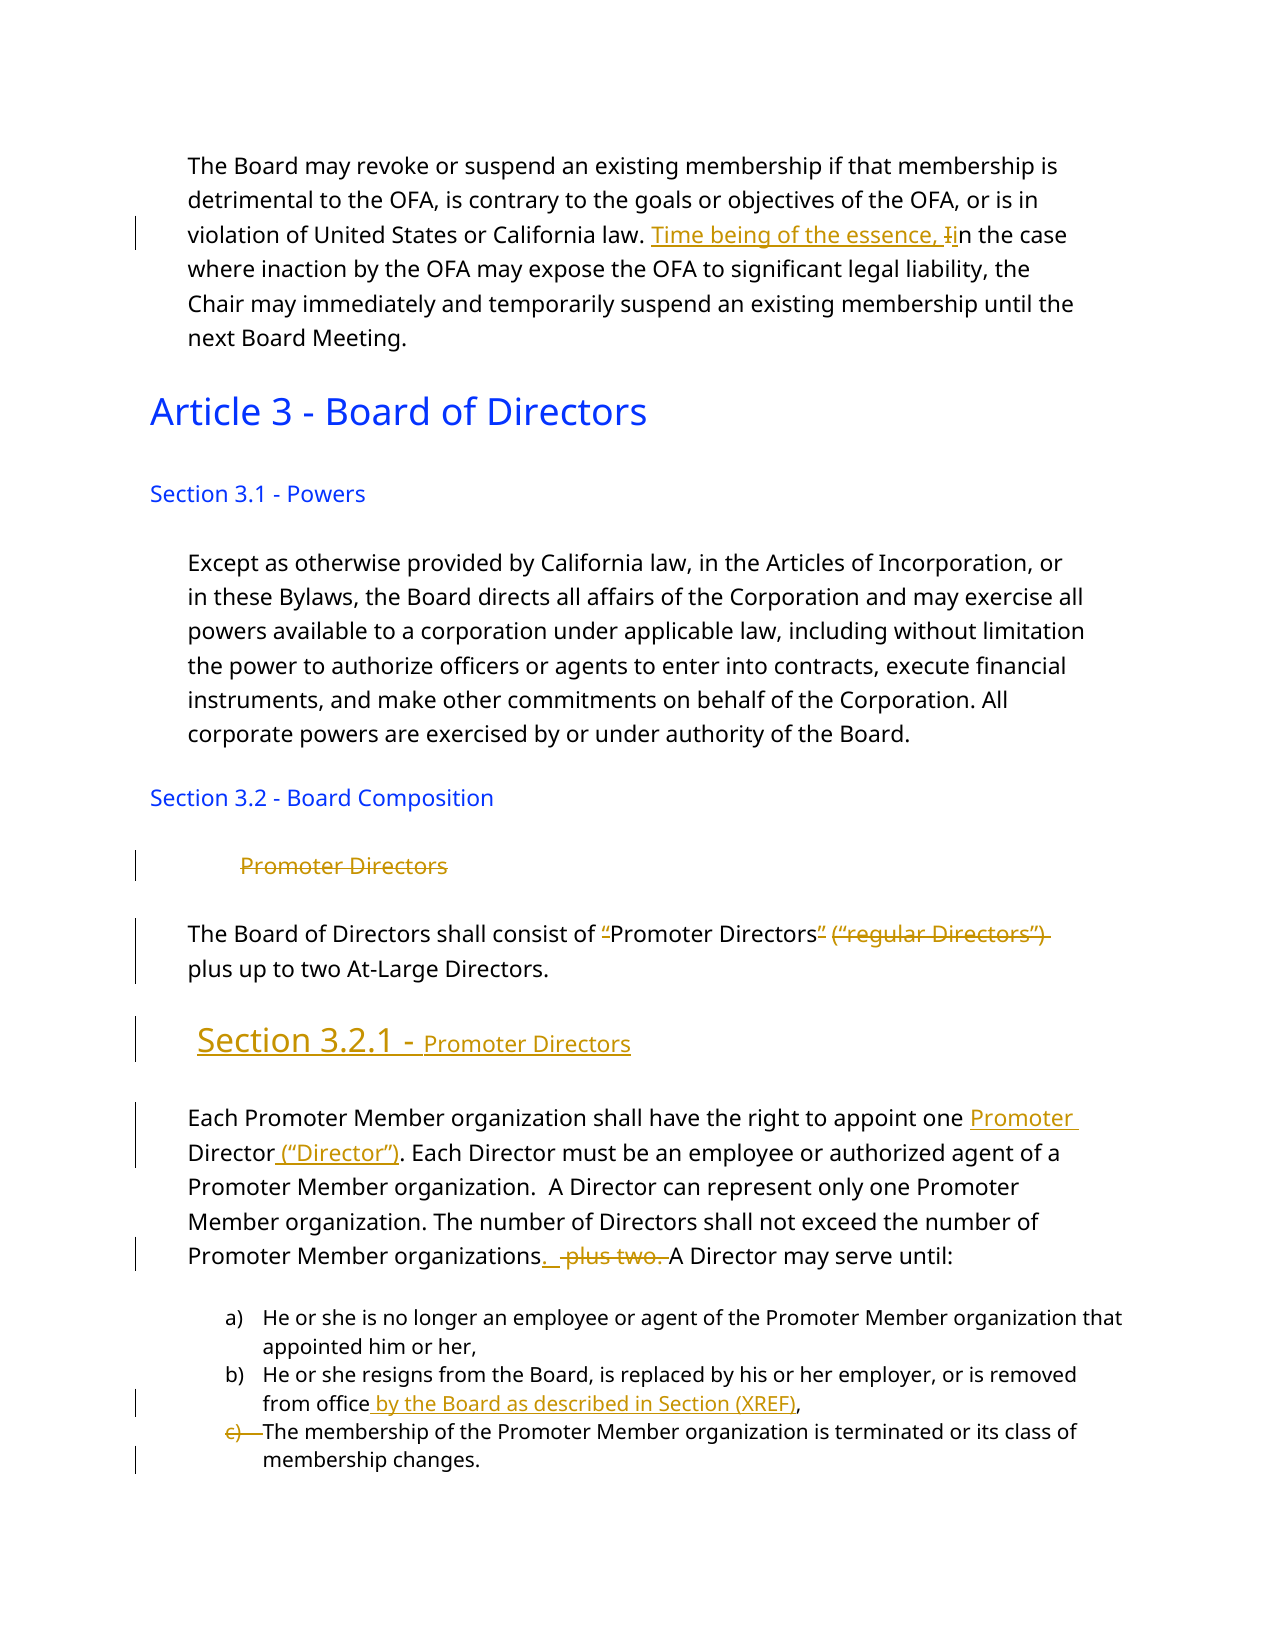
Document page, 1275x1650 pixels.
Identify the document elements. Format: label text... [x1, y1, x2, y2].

text Board Composition [150, 782, 1125, 813]
list He or she resigns from the Board, is replaced by his or her employer, or is removed from office, [225, 1360, 1125, 1417]
text The Board may revoke or suspend an existing membership if that membership is detrimental to the OFA, is contrary to the goals or objectives of the OFA, or is in violation of United States or California law. n the case where inaction by the OFA may expose the OFA to significant legal liability, the Chair may immediately and temporarily suspend an existing membership until the next Board Meeting. [187, 150, 1087, 353]
list The membership of the Promoter Member organization is terminated or its class of membership changes. [225, 1417, 1125, 1474]
text Powers [150, 478, 1125, 509]
text The Board of Directors shall consist of Promoter Directors plus up to two At-Large Directors. [187, 918, 1087, 984]
list Board of Directors [150, 385, 1125, 436]
text Except as otherwise provided by California law, in the Articles of Incorporation, or in these Bylaws, the Board directs all affairs of the Corporation and may exercise all powers available to a corporation under applicable law, including without limitation the power to authorize officers or agents to enter into contracts, execute financial instruments, and make other commitments on behalf of the Corporation. All corporate powers are exercised by or under authority of the Board. [187, 547, 1087, 750]
text Each Promoter Member organization shall have the right to appoint one Director. Each Director must be an employee or authorized agent of a Promoter Member organization. A Director can represent only one Promoter Member organization. The number of Directors shall not exceed the number of Promoter Member organizationsA Director may serve until: [187, 1102, 1087, 1271]
list He or she is no longer an employee or agent of the Promoter Member organization that appointed him or her, [225, 1303, 1125, 1360]
